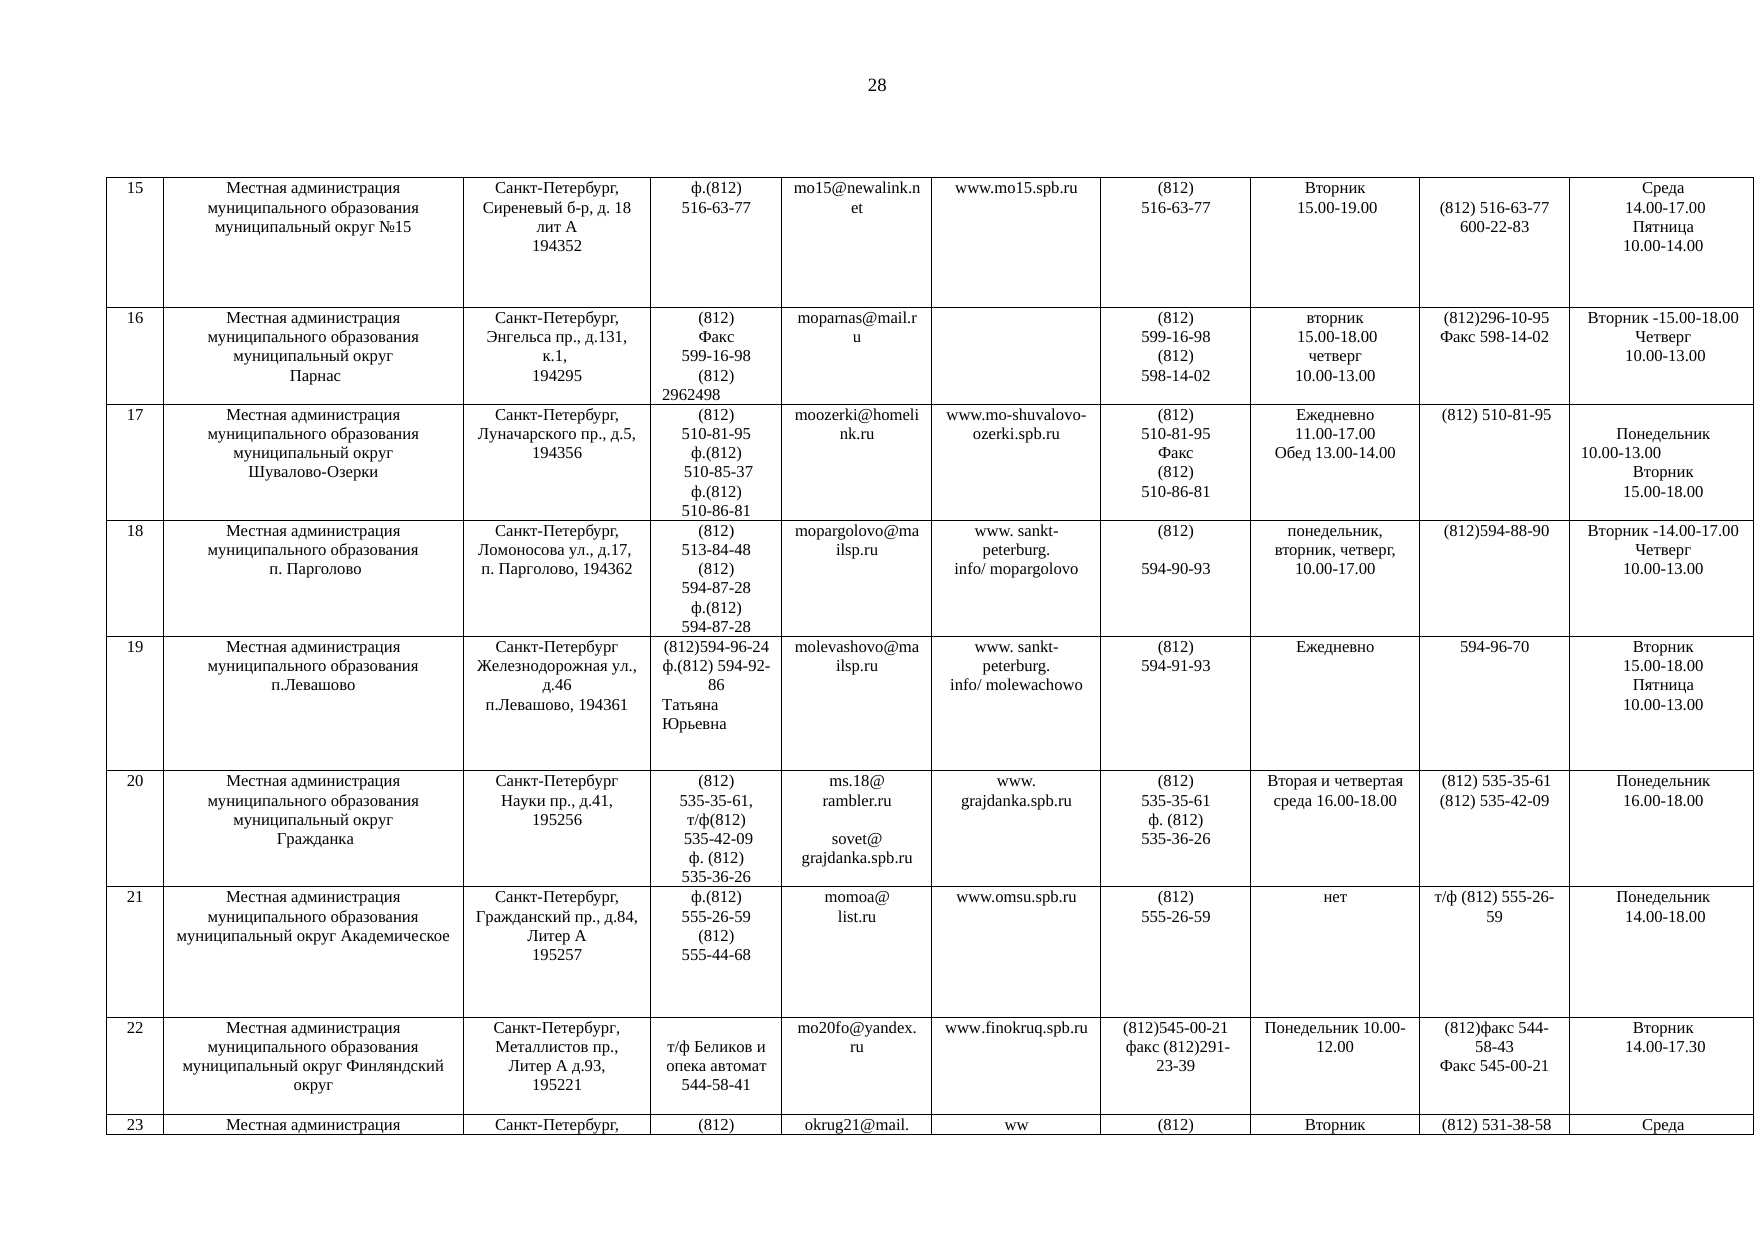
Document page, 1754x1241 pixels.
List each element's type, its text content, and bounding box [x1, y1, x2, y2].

table_cell www. grajdanka.spb.ru [932, 771, 1100, 886]
table_cell (812) 594-91-93 [1101, 637, 1250, 770]
table_cell (812) 510-81-95 ф.(812) 510-85-37 ф.(812) 510-86-81 [651, 405, 781, 520]
table_cell momoa@ list.ru [782, 887, 931, 1017]
table_cell Санкт-Петербург, Металлистов пр., Литер А д.93, 195221 [464, 1018, 650, 1113]
table_cell Санкт-Петербург, Сиреневый б-р, д. 18 лит А 194352 [464, 178, 650, 307]
table_cell ms.18@ rambler.ru sovet@ grajdanka.spb.ru [782, 771, 931, 886]
table_cell Понедельник 10.00-12.00 [1251, 1018, 1419, 1113]
table_cell т/ф Беликов и опека автомат 544-58-41 [651, 1018, 781, 1113]
table_cell т/ф (812) 555-26-59 [1420, 887, 1569, 1017]
table_cell Местная администрация муниципального образования п. Парголово [164, 521, 463, 636]
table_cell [464, 1115, 650, 1134]
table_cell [932, 1115, 1100, 1134]
table_cell Санкт-Петербург, Гражданский пр., д.84, Литер А 195257 [464, 887, 650, 1017]
table_cell Местная администрация муниципального образования муниципальный округ Академическое [164, 887, 463, 1017]
table_cell www.mo15.spb.ru [932, 178, 1100, 307]
table_cell Местная администрация муниципального образования муниципальный округ №15 [164, 178, 463, 307]
table_cell (812) 510-81-95 [1420, 405, 1569, 520]
table_cell (812) 516-63-77 600-22-83 [1420, 178, 1569, 307]
table_cell Понедельник 16.00-18.00 [1570, 771, 1753, 886]
table_cell 18 [107, 521, 163, 636]
table_cell mo20fo@yandex. ru [782, 1018, 931, 1113]
table_cell Вторник 15.00-18.00 Пятница 10.00-13.00 [1570, 637, 1753, 770]
table_cell Вторник 15.00-19.00 [1251, 178, 1419, 307]
table_cell (812) 535-35-61, т/ф(812) 535-42-09 ф. (812) 535-36-26 [651, 771, 781, 886]
table_cell Вторник 16.00-18.00 [1251, 1115, 1419, 1134]
table_cell нет [1251, 887, 1419, 1017]
table_cell moozerki@homelink.ru [782, 405, 931, 520]
table_cell www.omsu.spb.ru [932, 887, 1100, 1017]
table_cell Санкт-Петербург, Энгельса пр., д.131, к.1, 194295 [464, 308, 650, 404]
table_cell 594-96-70 [1420, 637, 1569, 770]
table_cell (812) 516-63-77 [1101, 178, 1250, 307]
table_cell Ежедневно [1251, 637, 1419, 770]
table_cell Вторник 14.00-17.30 [1570, 1018, 1753, 1113]
table_cell www. sankt-peterburg. info/ molewachowo [932, 637, 1100, 770]
table_cell (812) 531-38-58 [1420, 1115, 1569, 1134]
table_cell (812) 535-35-61 ф. (812) 535-36-26 [1101, 771, 1250, 886]
table_cell mopargolovo@mailsp.ru [782, 521, 931, 636]
table_cell Санкт-Петербург Науки пр., д.41, 195256 [464, 771, 650, 886]
table_cell (812)594-96-24 ф.(812) 594-92-86 Татьяна Юрьевна [651, 637, 781, 770]
table_cell www.finokruq.spb.ru [932, 1018, 1100, 1113]
table_cell www. sankt-peterburg. info/ mopargolovo [932, 521, 1100, 636]
table_cell (812) 555-26-59 [1101, 887, 1250, 1017]
table_cell ф.(812) 555-26-59 (812) 555-44-68 [651, 887, 781, 1017]
table_cell ф.(812) 516-63-77 [651, 178, 781, 307]
table_cell 19 [107, 637, 163, 770]
table_cell Вторник -14.00-17.00 Четверг 10.00-13.00 [1570, 521, 1753, 636]
table_cell 17 [107, 405, 163, 520]
table_cell Понедельник 14.00-18.00 [1570, 887, 1753, 1017]
table_cell Среда 14.00-17.00 Пятница 10.00-14.00 [1570, 178, 1753, 307]
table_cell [164, 1115, 463, 1134]
table_cell (812) 599-16-98 (812) 598-14-02 [1101, 308, 1250, 404]
table_cell Санкт-Петербург, Ломоносова ул., д.17, п. Парголово, 194362 [464, 521, 650, 636]
table_cell Понедельник 10.00-13.00 Вторник 15.00-18.00 [1570, 405, 1753, 520]
table_cell [932, 308, 1100, 404]
table_cell 15 [107, 178, 163, 307]
table_cell вторник 15.00-18.00 четверг 10.00-13.00 [1251, 308, 1419, 404]
table_cell понедельник, вторник, четверг, 10.00-17.00 [1251, 521, 1419, 636]
table_cell (812) 513-84-48 (812) 594-87-28 ф.(812) 594-87-28 [651, 521, 781, 636]
table_cell molevashovo@mailsp.ru [782, 637, 931, 770]
table_cell Местная администрация муниципального образования муниципальный округ Финляндский округ [164, 1018, 463, 1113]
table_cell okrug21@mail. ru [782, 1115, 931, 1134]
table_cell Местная администрация муниципального образования п.Левашово [164, 637, 463, 770]
table_cell (812) 594-90-93 [1101, 521, 1250, 636]
table_cell (812) Факс 599-16-98 (812) 2962498 [651, 308, 781, 404]
table_cell (812)594-88-90 [1420, 521, 1569, 636]
table_cell 21 [107, 887, 163, 1017]
table_cell Санкт-Петербург Железнодорожная ул., д.46 п.Левашово, 194361 [464, 637, 650, 770]
table_cell Местная администрация муниципального образования муниципальный округ Шувалово-Озерки [164, 405, 463, 520]
table_cell (812) 510-81-95 Факс (812) 510-86-81 [1101, 405, 1250, 520]
table_cell www.mo-shuvalovo-ozerki.spb.ru [932, 405, 1100, 520]
table_cell (812)545-00-21 факс (812)291-23-39 [1101, 1018, 1250, 1113]
table_cell (812) 531-38-58 [1101, 1115, 1250, 1134]
table_cell 20 [107, 771, 163, 886]
table_cell Местная администрация муниципального образования муниципальный округ Гражданка [164, 771, 463, 886]
table_cell Вторая и четвертая среда 16.00-18.00 [1251, 771, 1419, 886]
table_cell 23 [107, 1115, 163, 1134]
table_cell (812)факс 544-58-43 Факс 545-00-21 [1420, 1018, 1569, 1113]
table_cell (812) 535-35-61 (812) 535-42-09 [1420, 771, 1569, 886]
table_cell Местная администрация муниципального образования муниципальный округ Парнас [164, 308, 463, 404]
table_cell Ежедневно 11.00-17.00 Обед 13.00-14.00 [1251, 405, 1419, 520]
table_cell Санкт-Петербург, Луначарского пр., д.5, 194356 [464, 405, 650, 520]
table_cell moparnas@mail.ru [782, 308, 931, 404]
table_cell 22 [107, 1018, 163, 1113]
table_cell 16 [107, 308, 163, 404]
table_cell (812)296-10-95 Факс 598-14-02 [1420, 308, 1569, 404]
table_cell Среда 15.00-18.00 [1570, 1115, 1753, 1134]
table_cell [651, 1115, 781, 1134]
table_cell Вторник -15.00-18.00 Четверг 10.00-13.00 [1570, 308, 1753, 404]
table_cell mo15@newalink.net [782, 178, 931, 307]
